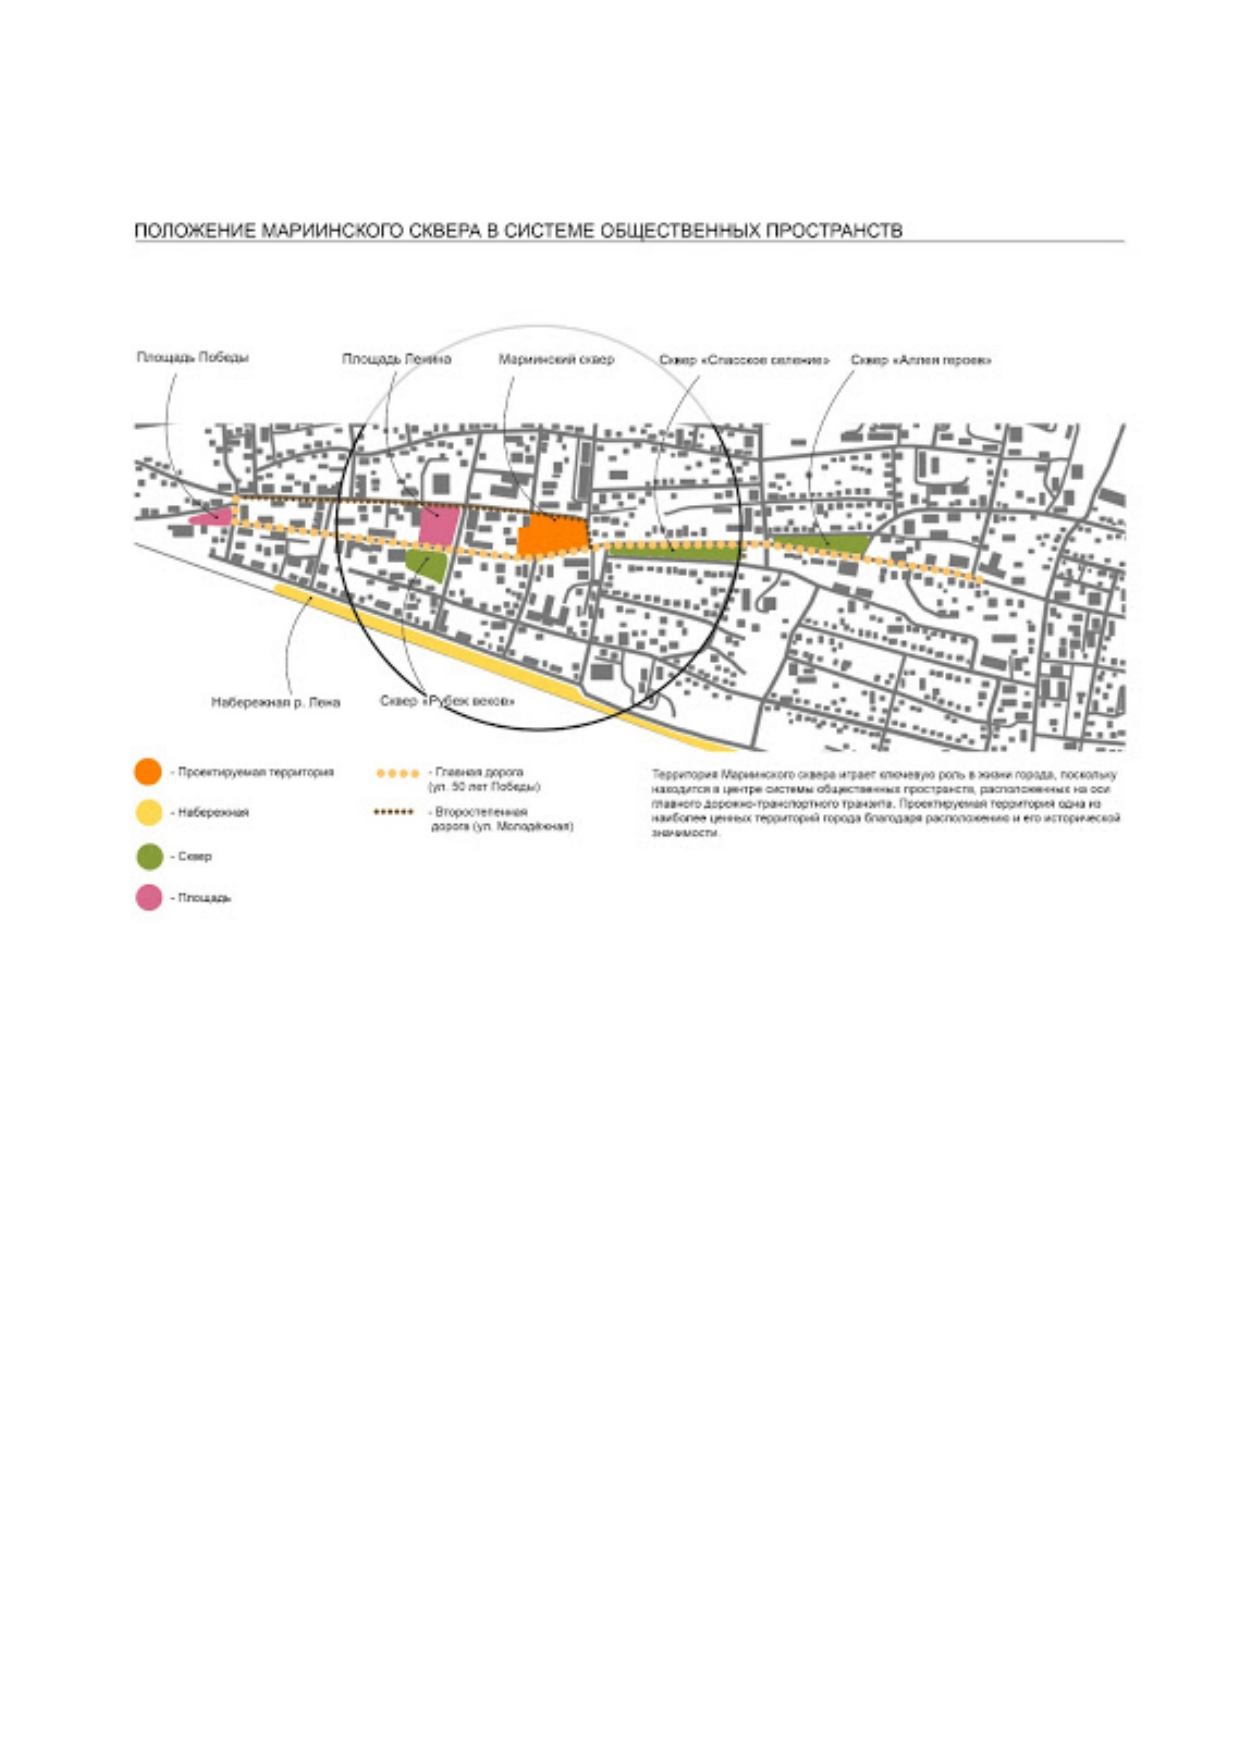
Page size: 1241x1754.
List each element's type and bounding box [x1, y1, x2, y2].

picture [62, 171, 1170, 955]
